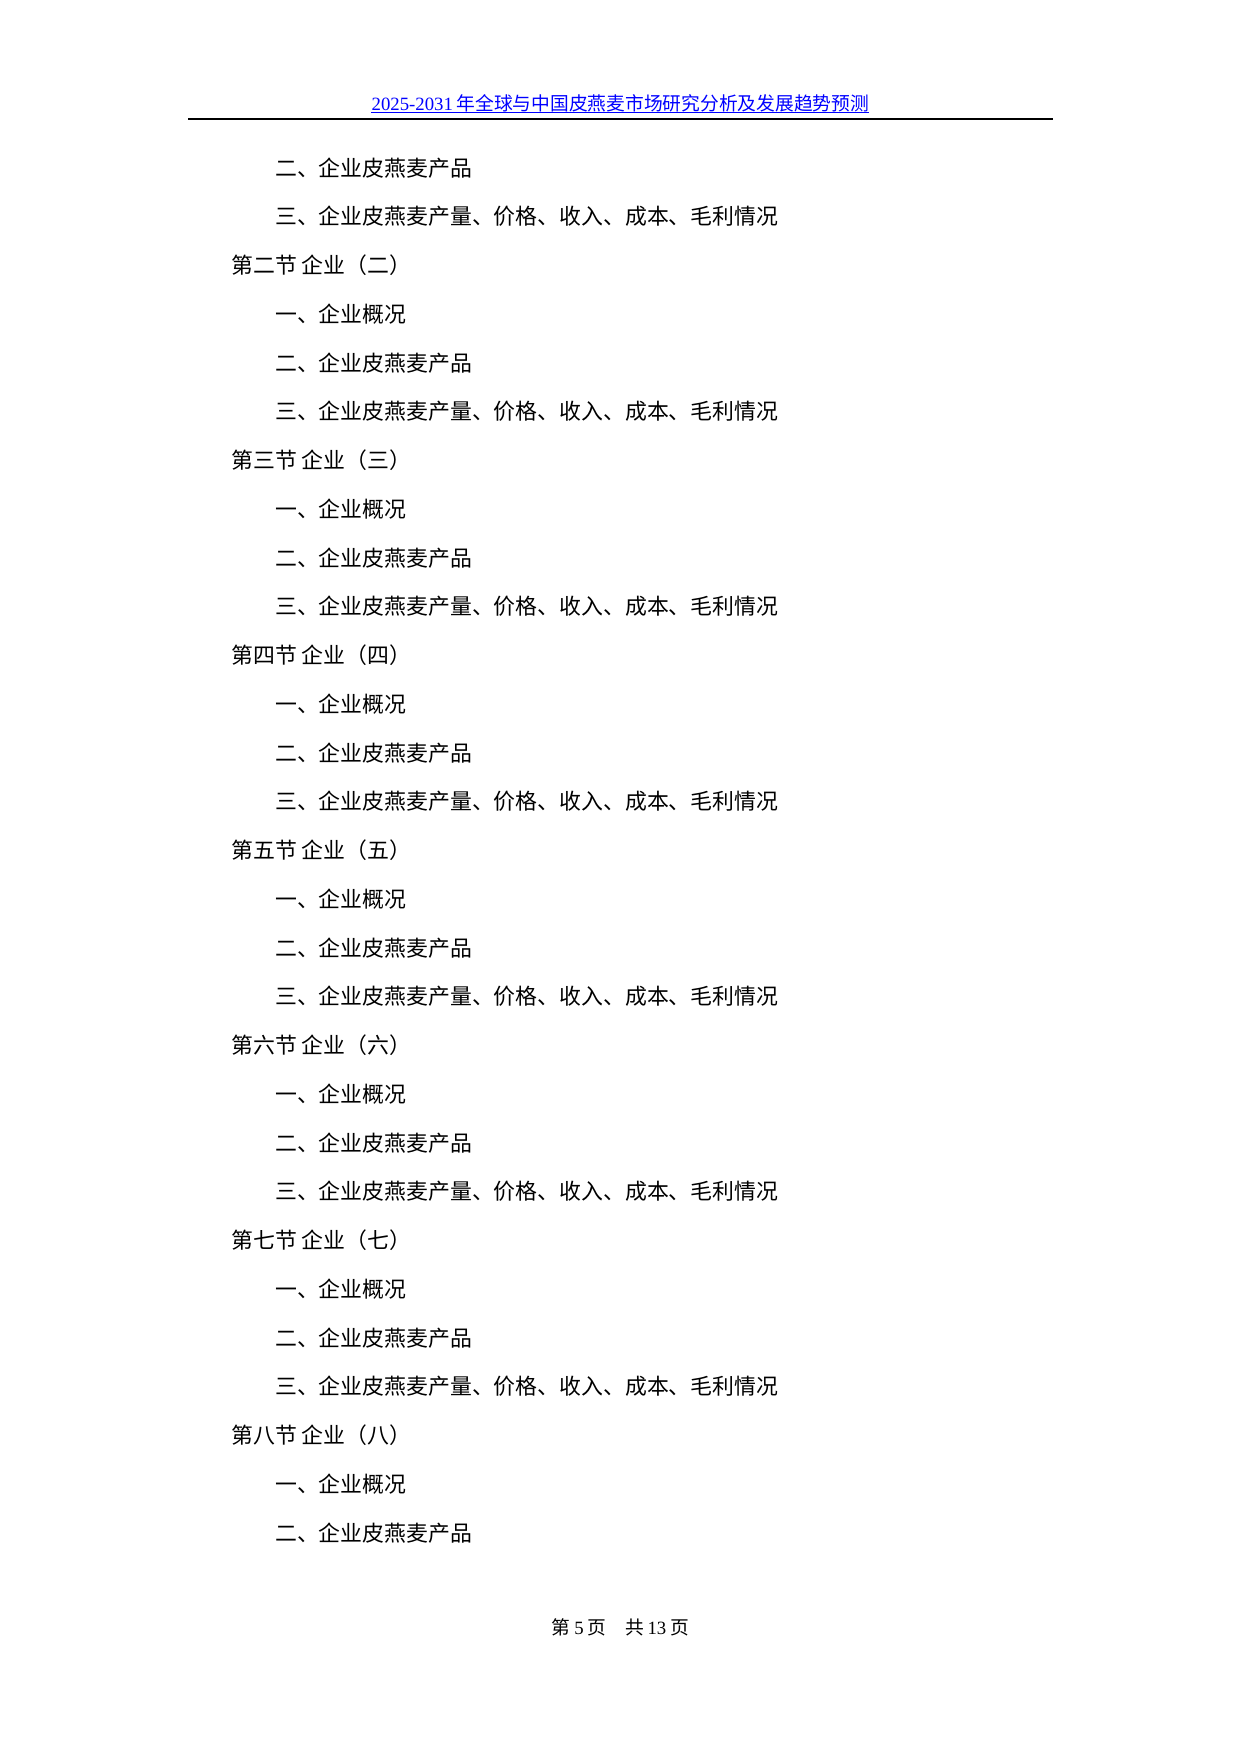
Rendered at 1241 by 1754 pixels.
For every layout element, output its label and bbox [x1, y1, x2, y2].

text [187, 150, 1053, 1548]
